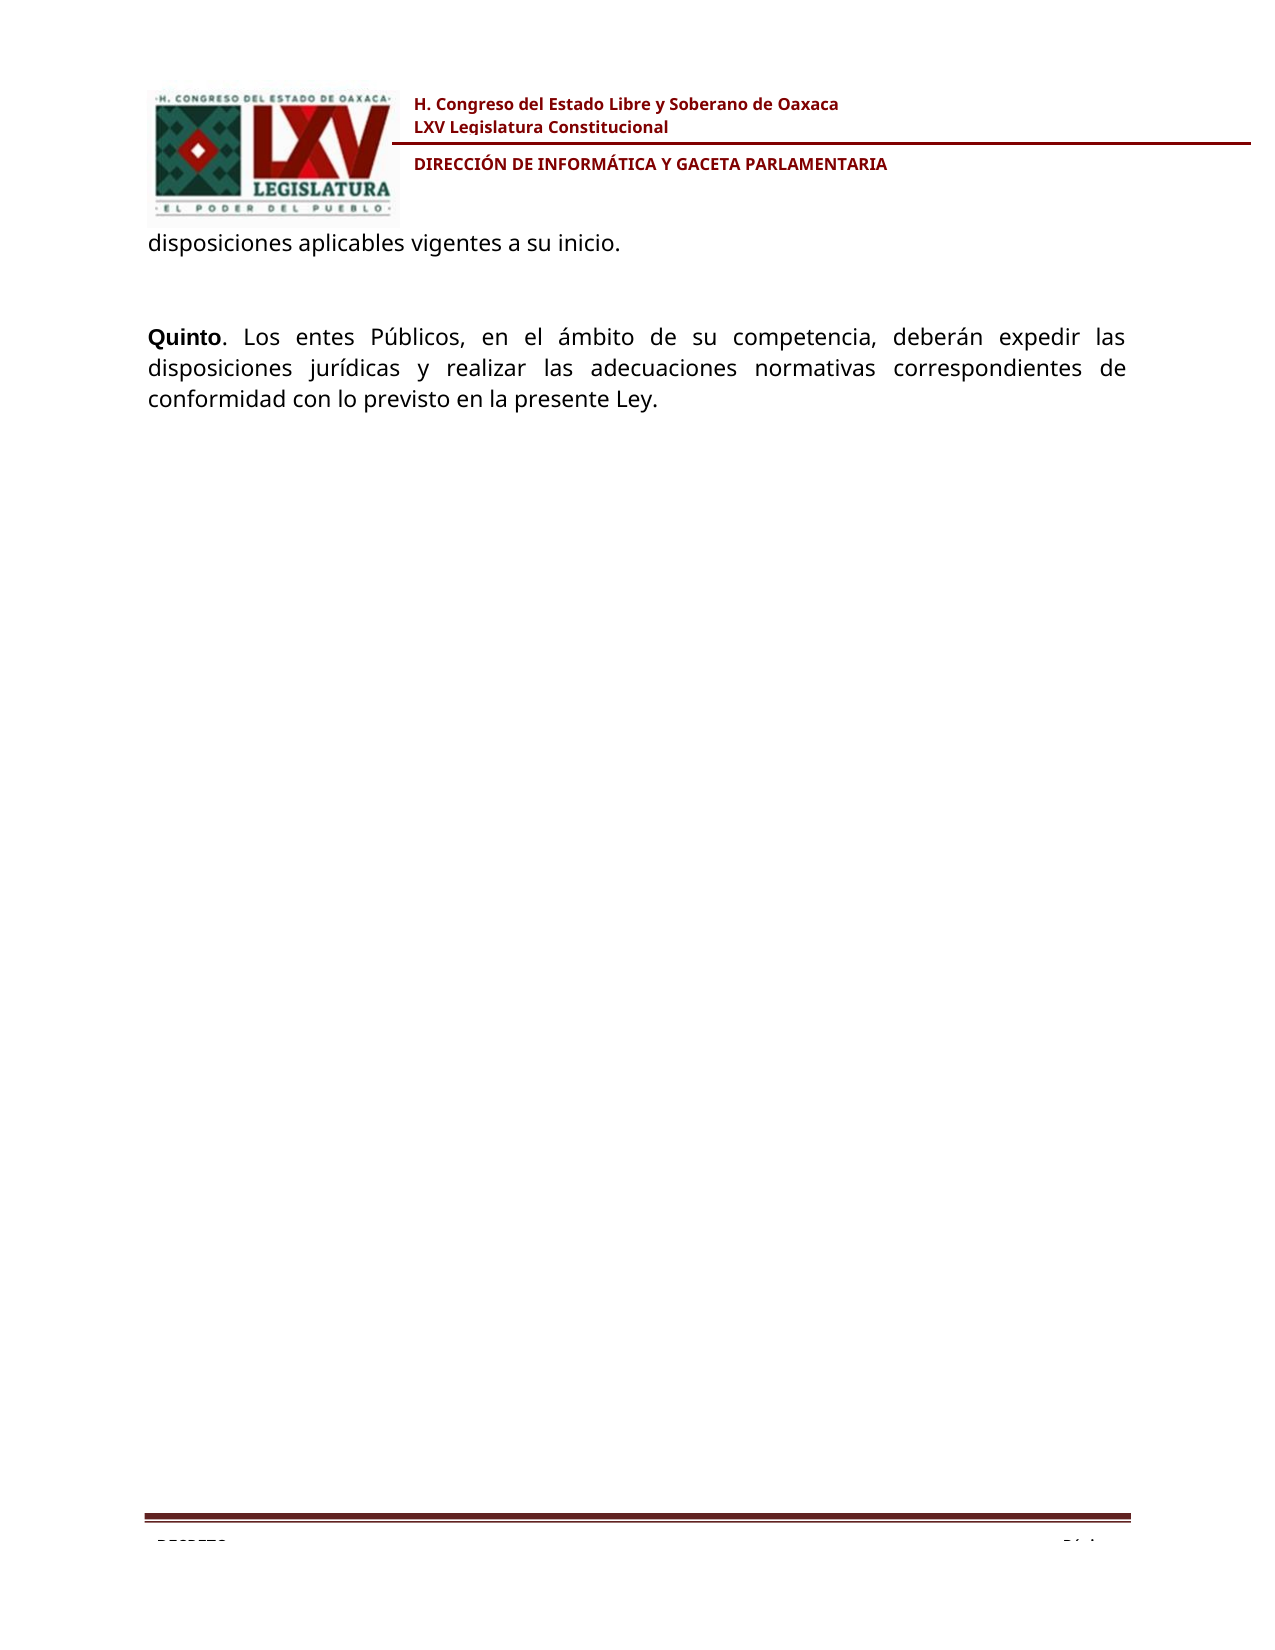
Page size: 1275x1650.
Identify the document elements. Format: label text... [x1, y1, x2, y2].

text Quinto. Los entes Públicos, en el ámbito de su competencia, deberán expedir las disposiciones jurídicas y realizar las adecuaciones normativas correspondientes de conformidad con lo previsto en la presente Ley. [148, 321, 1127, 414]
picture [146, 80, 400, 228]
